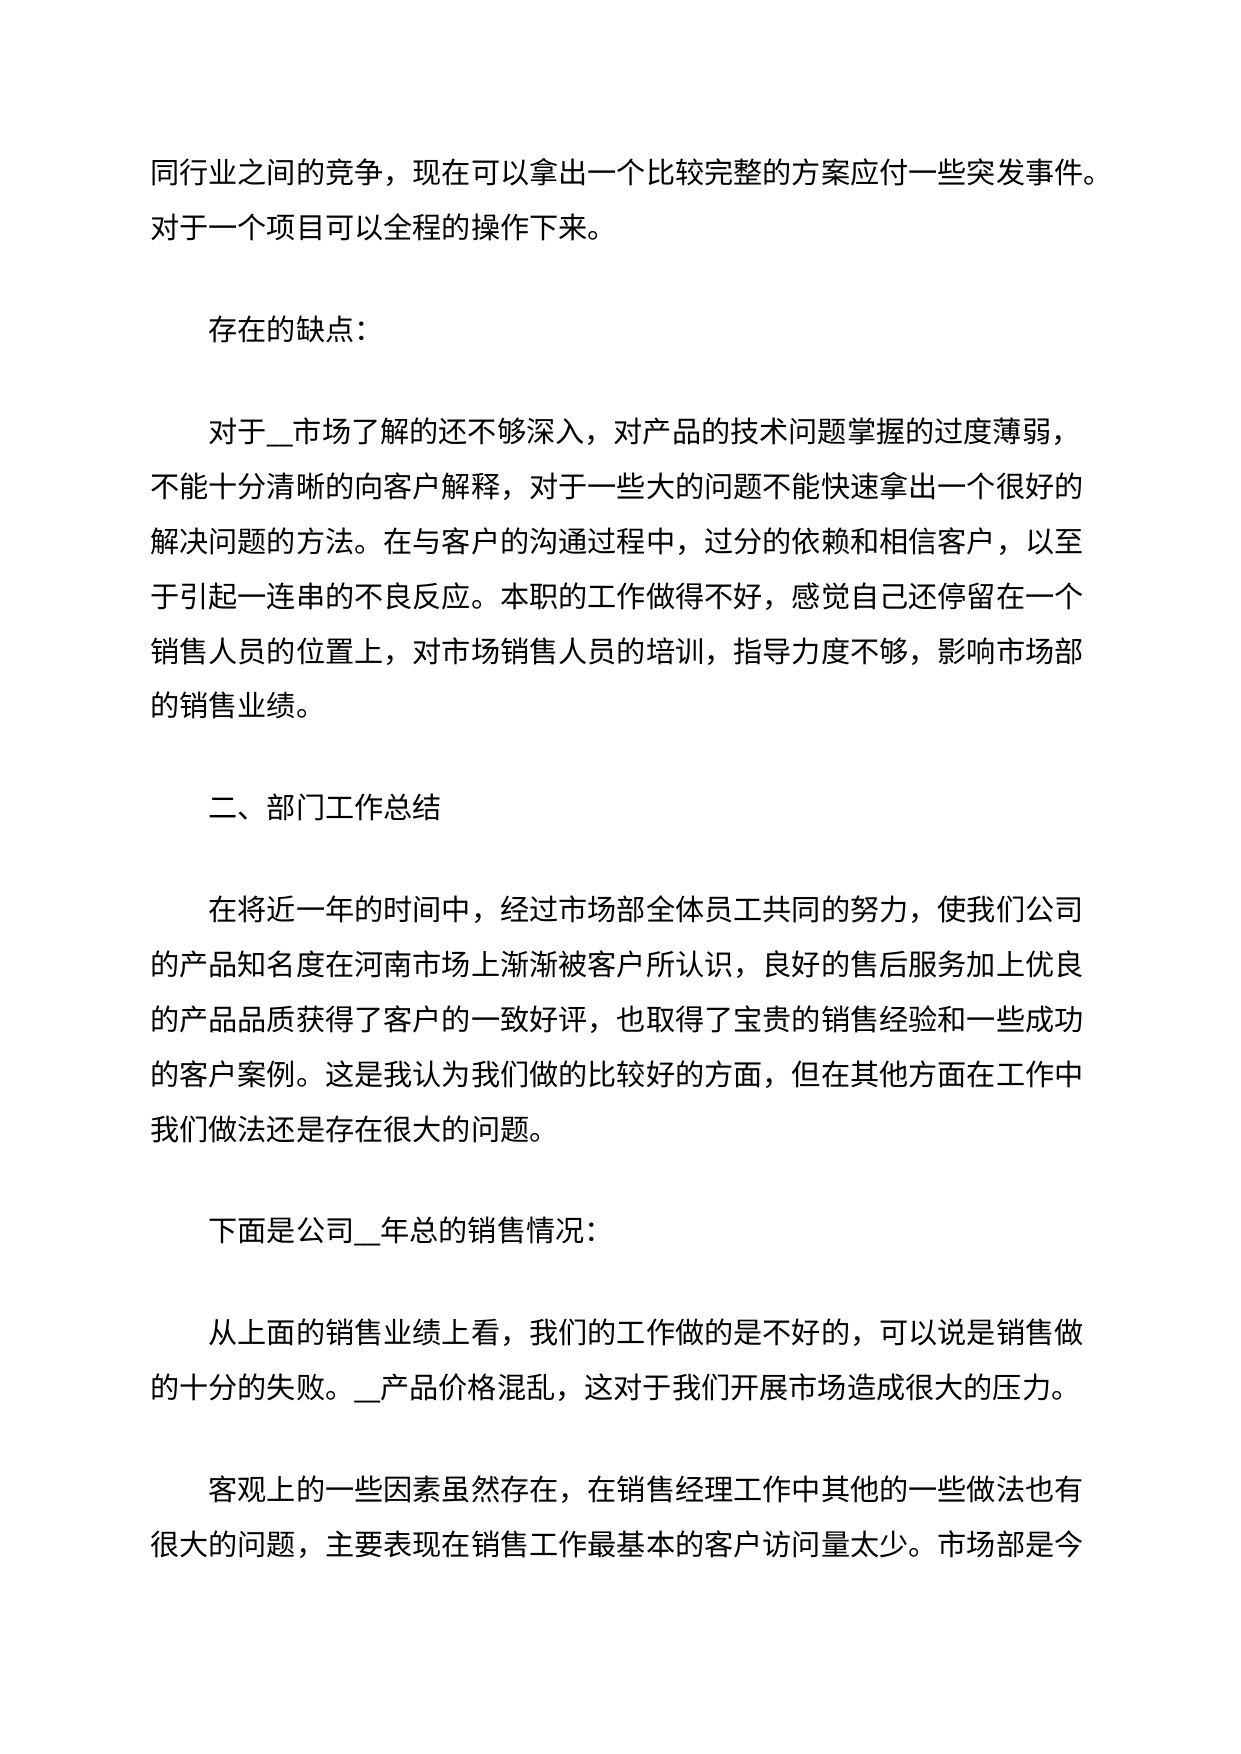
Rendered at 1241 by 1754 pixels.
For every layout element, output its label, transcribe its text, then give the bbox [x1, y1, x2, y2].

text 从上面的销售业绩上看，我们的工作做的是不好的，可以说是销售做的十分的失败。__产品价格混乱，这对于我们开展市场造成很大的压力。 [150, 1310, 1090, 1407]
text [150, 150, 1090, 247]
text 二、部门工作总结 [150, 785, 1090, 827]
text 下面是公司__年总的销售情况： [150, 1208, 1090, 1250]
text 在将近一年的时间中，经过市场部全体员工共同的努力，使我们公司的产品知名度在河南市场上渐渐被客户所认识，良好的售后服务加上优良的产品品质获得了客户的一致好评，也取得了宝贵的销售经验和一些成功的客户案例。这是我认为我们做的比较好的方面，但在其他方面在工作中我们做法还是存在很大的问题。 [150, 887, 1090, 1148]
text 存在的缺点： [150, 307, 1090, 349]
text 对于__市场了解的还不够深入，对产品的技术问题掌握的过度薄弱，不能十分清晰的向客户解释，对于一些大的问题不能快速拿出一个很好的解决问题的方法。在与客户的沟通过程中，过分的依赖和相信客户，以至于引起一连串的不良反应。本职的工作做得不好，感觉自己还停留在一个销售人员的位置上，对市场销售人员的培训，指导力度不够，影响市场部的销售业绩。 [150, 408, 1090, 725]
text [150, 1467, 1090, 1564]
